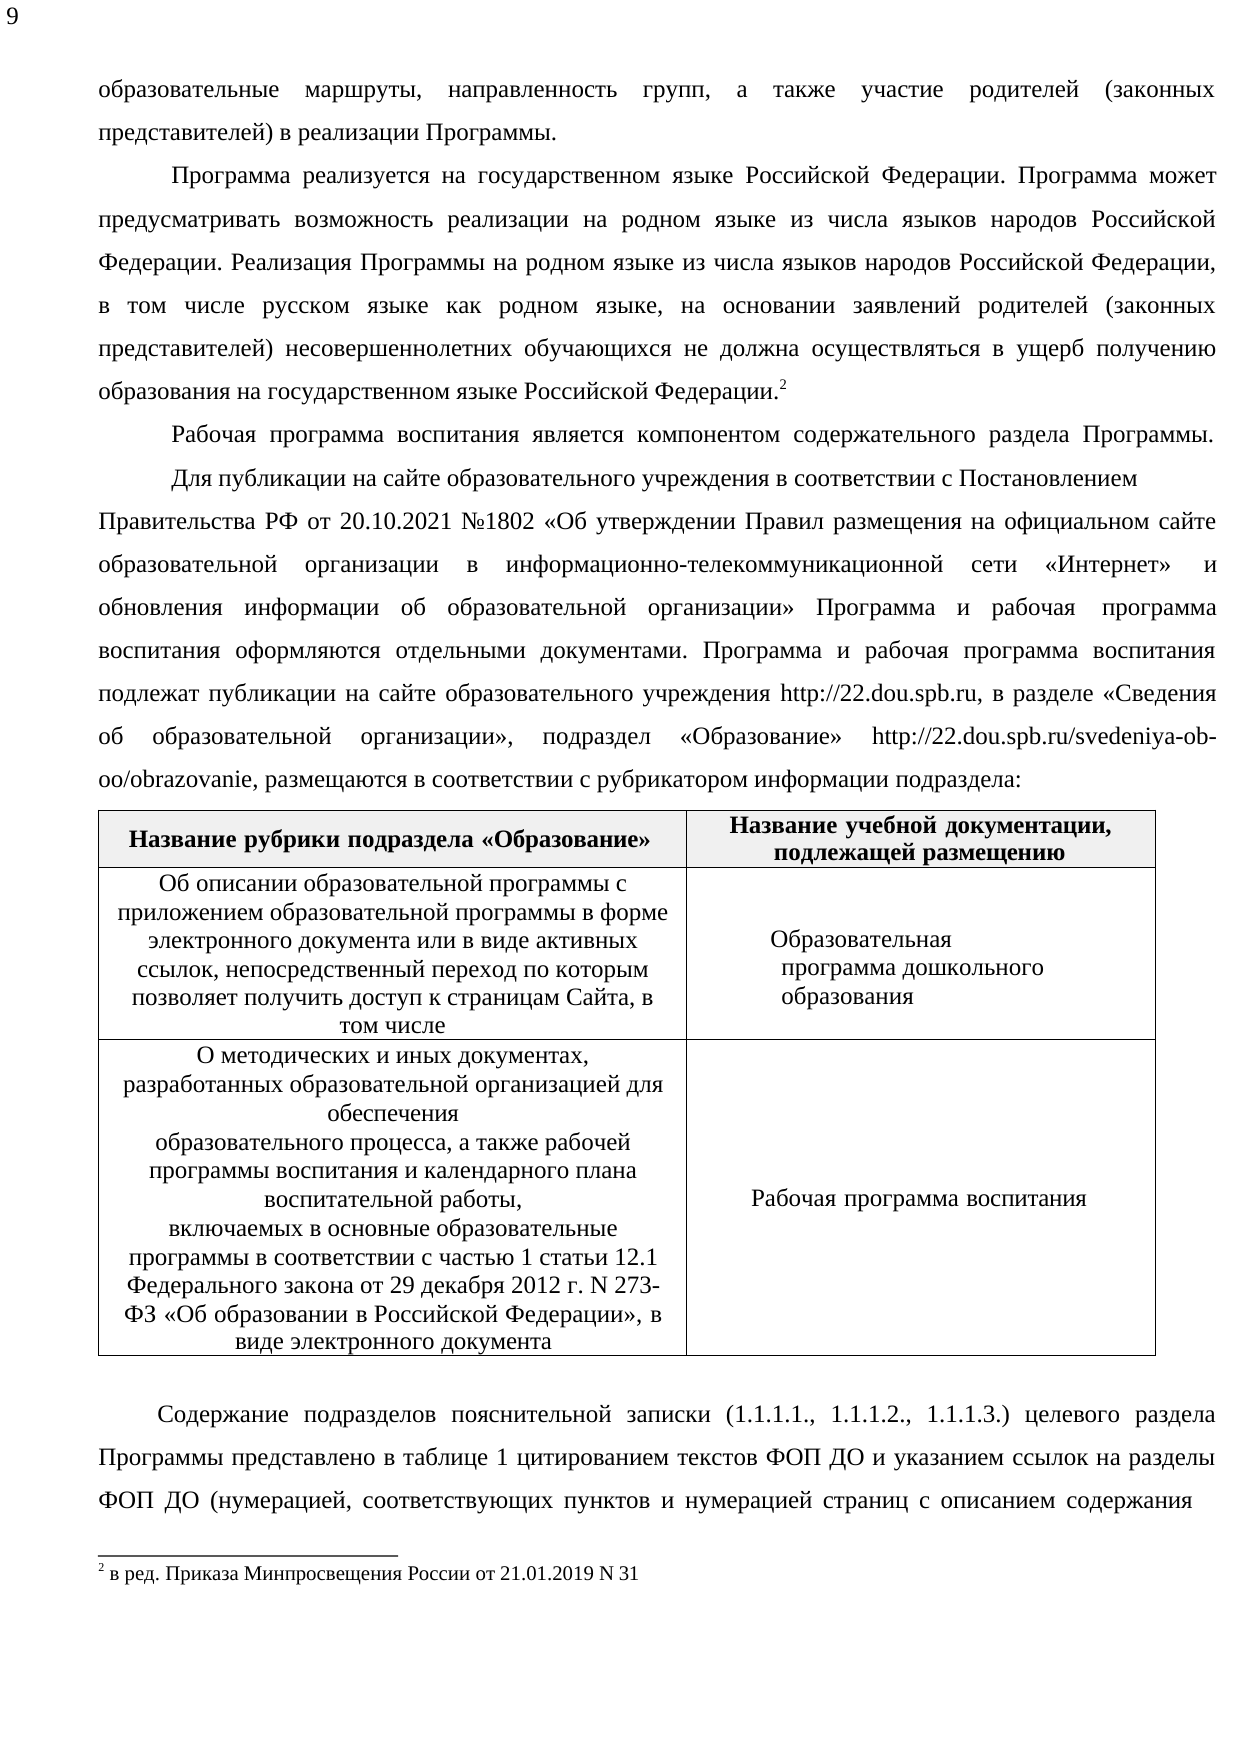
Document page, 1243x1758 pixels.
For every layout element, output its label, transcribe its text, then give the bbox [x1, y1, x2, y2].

table_header Название учебной документации, подлежащей размещению [687, 811, 1155, 867]
table_cell Об описании образовательной программы с приложением образовательной программы в форме электронного документа или в виде активных ссылок, непосредственный переход по которым позволяет получить доступ к страницам Сайта, в том числе [99, 868, 686, 1039]
table_header Название рубрики подраздела «Образование» [99, 811, 686, 867]
text Содержание подразделов пояснительной записки (1.1.1.1., 1.1.1.2., 1.1.1.3.) целевого раздела Программы представлено в таблице 1 цитированием текстов ФОП ДО и указанием ссылок на разделы ФОП ДО (нумерацией, соответствующих пунктов и нумерацией страниц с описанием содержания [98, 1399, 1216, 1514]
text Программа реализуется на государственном языке Российской Федерации. Программа может предусматривать возможность реализации на родном языке из числа языков народов Российской Федерации. Реализация Программы на родном языке из числа языков народов Российской Федерации, в том числе русском языке как родном языке, на основании заявлений родителей (законных представителей) несовершеннолетних обучающихся не должна осуществляться в ущерб получению образования на государственном языке Российской Федерации.2 [98, 161, 1217, 405]
table_cell Рабочая программа воспитания [687, 1040, 1155, 1355]
table_cell О методических и иных документах, разработанных образовательной организацией для обеспечения образовательного процесса, а также рабочей программы воспитания и календарного плана воспитательной работы, включаемых в основные образовательные программы в соответствии с частью 1 статьи 12.1 Федерального закона от 29 декабря 2012 г. N 273- ФЗ «Об образовании в Российской Федерации», в виде электронного документа [99, 1040, 686, 1355]
text Правительства РФ от 20.10.2021 №1802 «Об утверждении Правил размещения на официальном сайте образовательной организации в информационно-телекоммуникационной сети «Интернет» и обновления информации об образовательной организации» Программа и рабочая программа воспитания оформляются отдельными документами. Программа и рабочая программа воспитания подлежат публикации на сайте образовательного учреждения http://22.dou.spb.ru, в разделе «Сведения об образовательной организации», подраздел «Образование» http://22.dou.spb.ru/svedeniya-ob- oo/obrazovanie, размещаются в соответствии с рубрикатором информации подраздела: [98, 506, 1217, 793]
text образовательные маршруты, направленность групп, а также участие родителей (законных представителей) в реализации Программы. [98, 74, 1215, 146]
table_cell Образовательная программа дошкольного образования [687, 868, 1155, 1039]
text 2 в ред. Приказа Минпросвещения России от 21.01.2019 N 31 [98, 1561, 1228, 1584]
text Рабочая программа воспитания является компонентом содержательного раздела Программы. Для публикации на сайте образовательного учреждения в соответствии с Постановлением [171, 419, 1215, 491]
